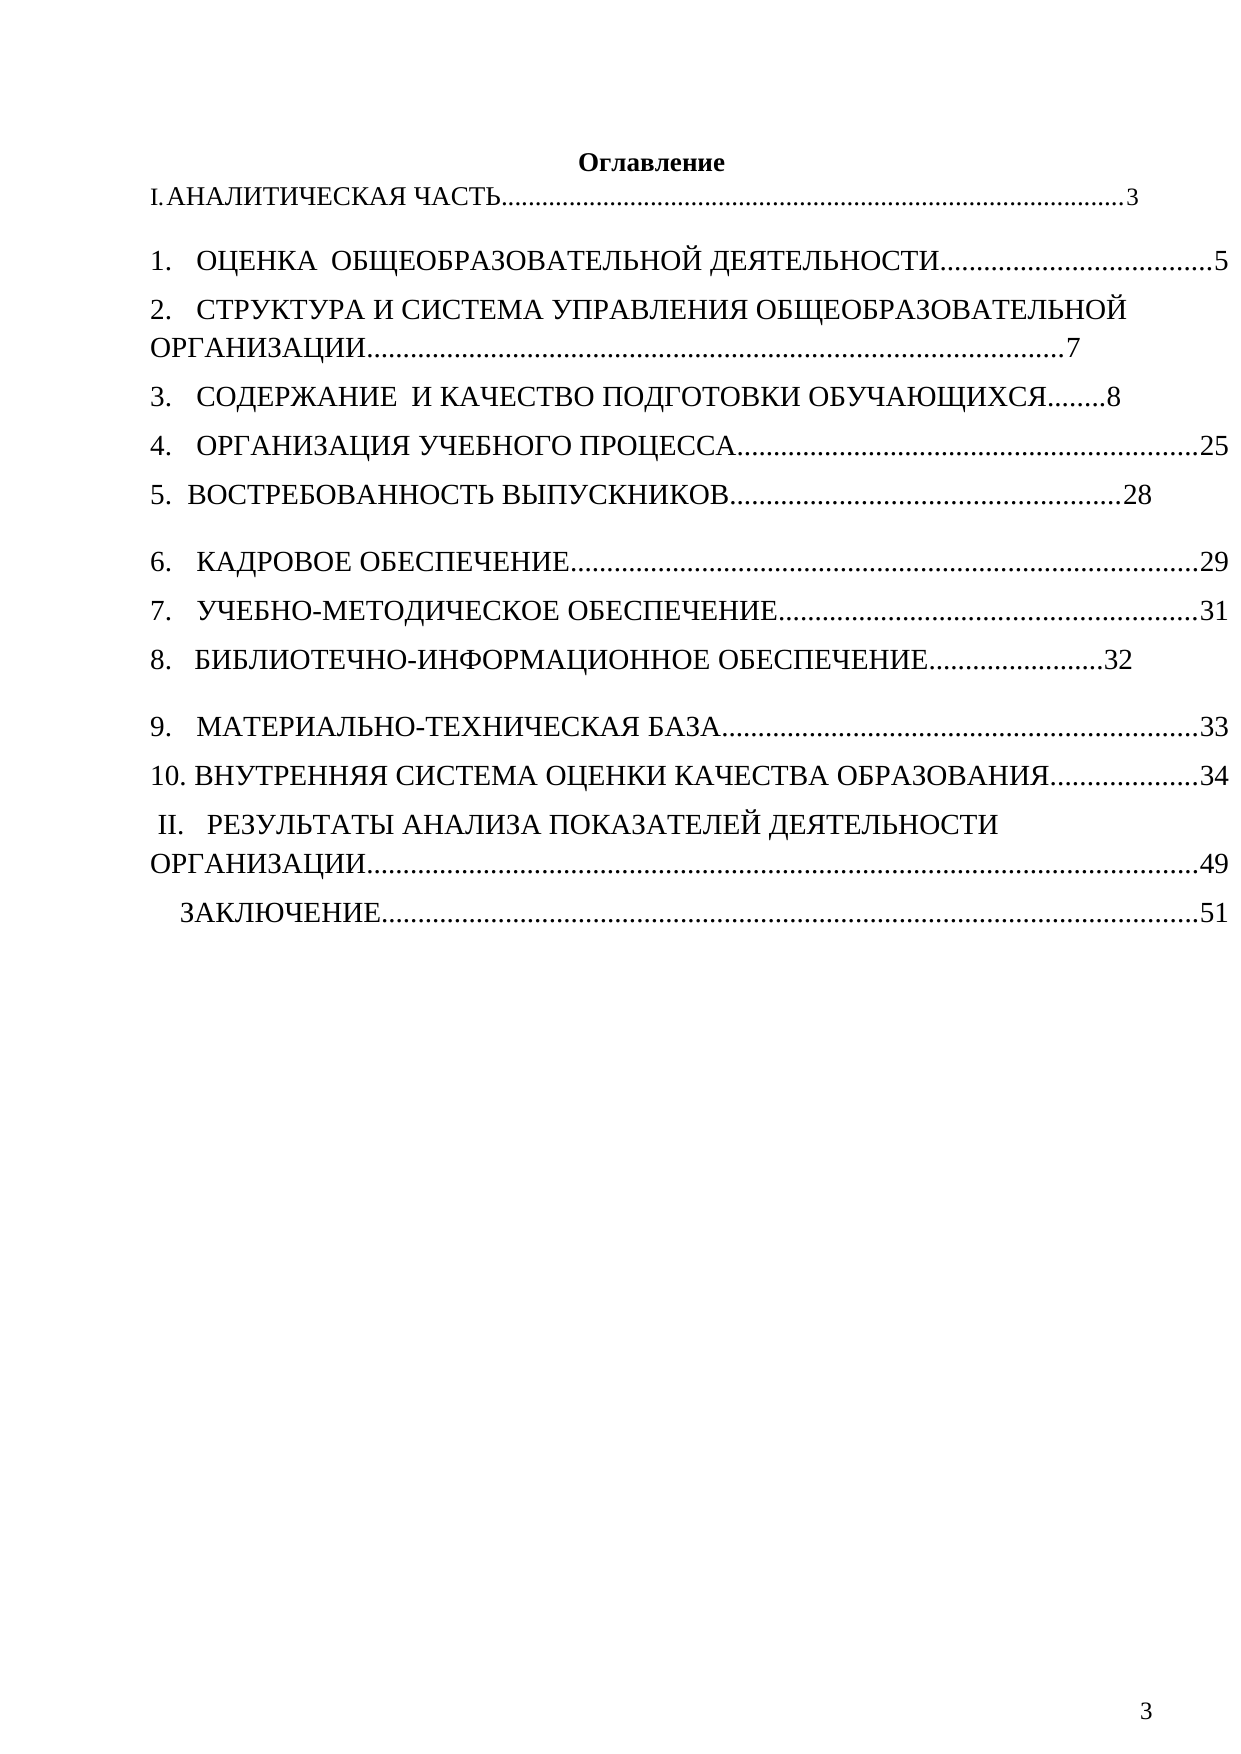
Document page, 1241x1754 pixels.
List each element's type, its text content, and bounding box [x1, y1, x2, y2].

list БИБЛИОТЕЧНО-ИНФОРМАЦИОННОЕ ОБЕСПЕЧЕНИЕ 32 [150, 642, 1240, 676]
list РЕЗУЛЬТАТЫ АНАЛИЗА ПОКАЗАТЕЛЕЙ ДЕЯТЕЛЬНОСТИ [157, 807, 1240, 841]
list МАТЕРИАЛЬНО-ТЕХНИЧЕСКАЯ БАЗА 33 [150, 709, 1240, 743]
list ОРГАНИЗАЦИЯ УЧЕБНОГО ПРОЦЕССА 25 [150, 428, 1240, 462]
list ВОСТРЕБОВАННОСТЬ ВЫПУСКНИКОВ 28 [150, 477, 1240, 511]
list СТРУКТУРА И СИСТЕМА УПРАВЛЕНИЯ ОБЩЕОБРАЗОВАТЕЛЬНОЙ ОРГАНИЗАЦИИ 7 [150, 292, 1128, 364]
list ОЦЕНКА ОБЩЕОБРАЗОВАТЕЛЬНОЙ ДЕЯТЕЛЬНОСТИ 5 [150, 243, 1240, 276]
list СОДЕРЖАНИЕ И КАЧЕСТВО ПОДГОТОВКИ ОБУЧАЮЩИХСЯ 8 [150, 379, 1240, 413]
list АНАЛИТИЧЕСКАЯ ЧАСТЬ 3 [150, 180, 1240, 211]
text ЗАКЛЮЧЕНИЕ 51 [179, 895, 1240, 929]
list КАДРОВОЕ ОБЕСПЕЧЕНИЕ 29 [150, 544, 1240, 578]
subtitle Оглавление [154, 146, 1149, 177]
list УЧЕБНО-МЕТОДИЧЕСКОЕ ОБЕСПЕЧЕНИЕ 31 [150, 593, 1240, 627]
text ОРГАНИЗАЦИИ 49 [150, 846, 1240, 879]
list ВНУТРЕННЯЯ СИСТЕМА ОЦЕНКИ КАЧЕСТВА ОБРАЗОВАНИЯ 34 [150, 758, 1240, 792]
